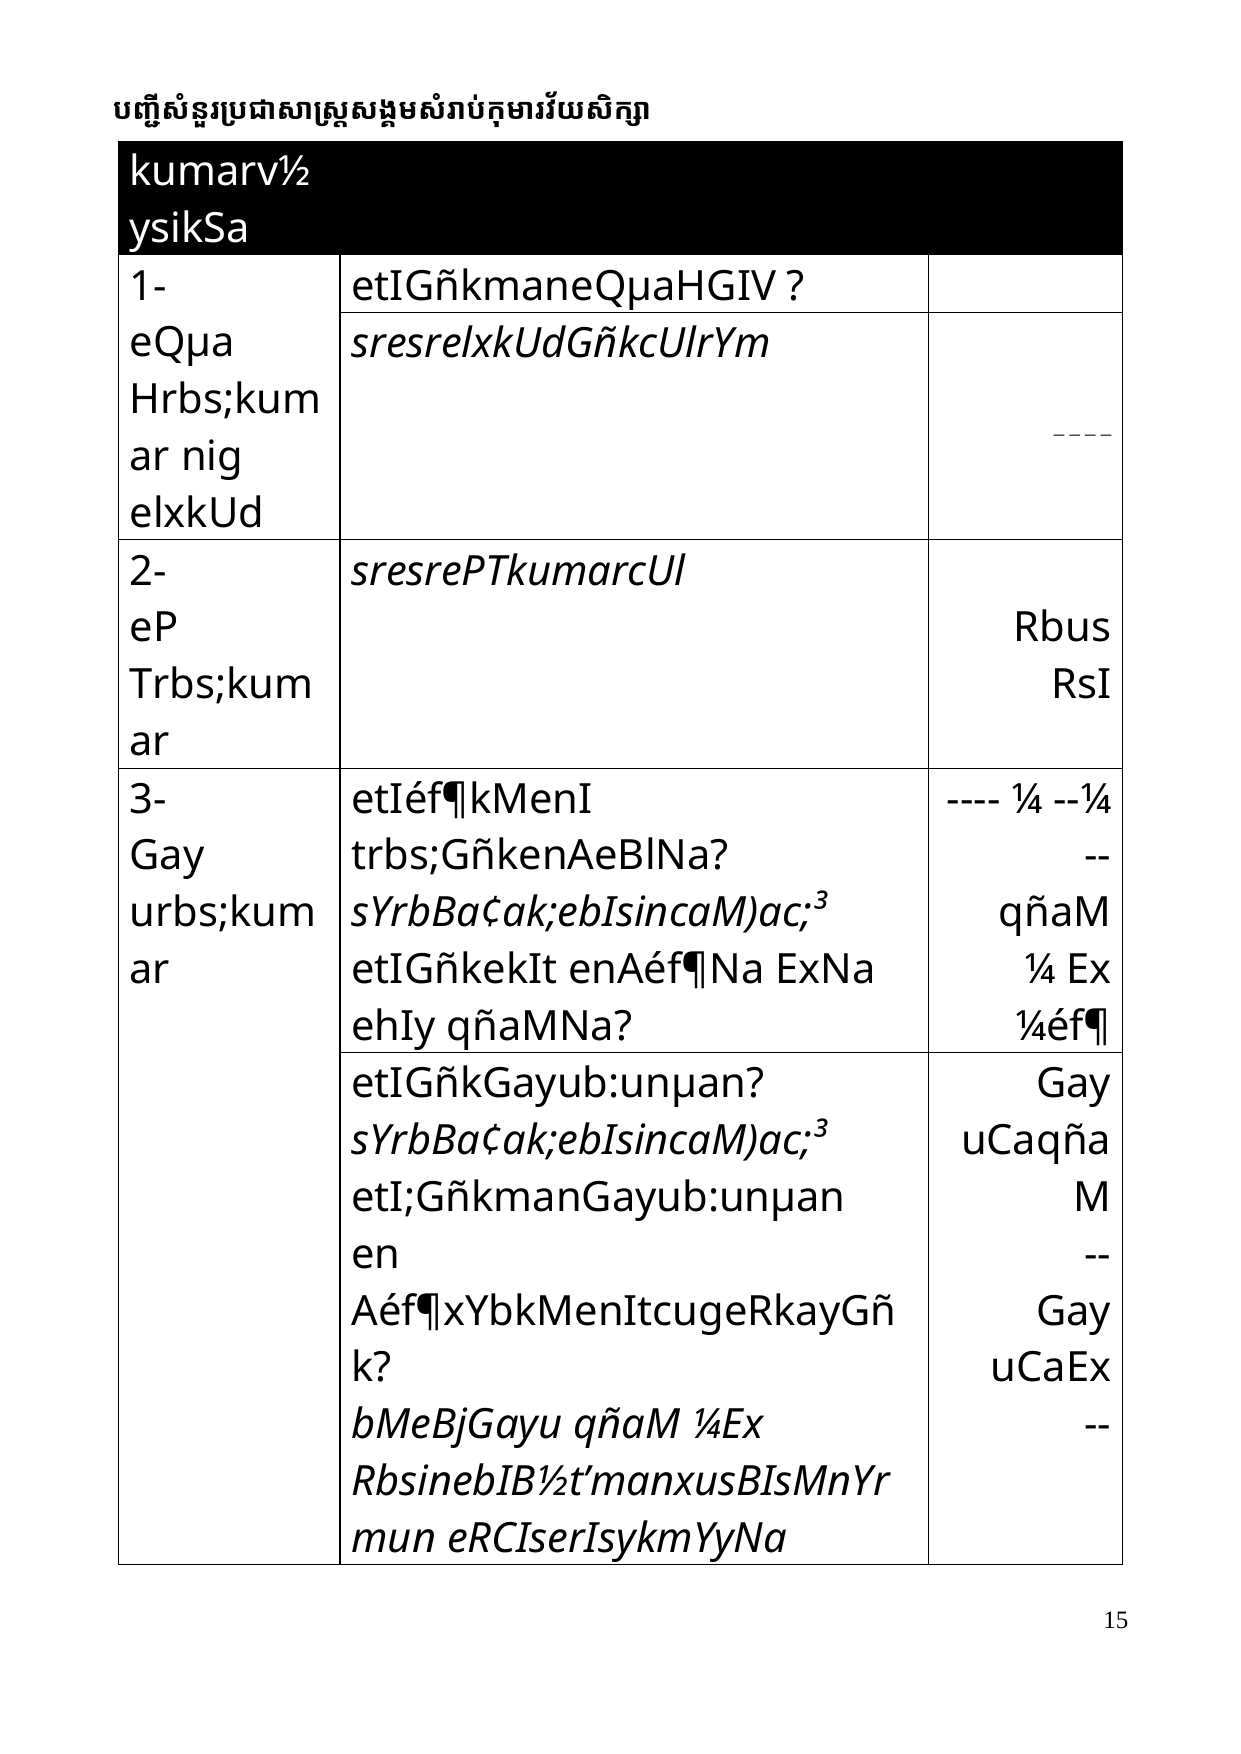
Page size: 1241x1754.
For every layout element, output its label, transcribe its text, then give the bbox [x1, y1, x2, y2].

table_cell _ _ _ _ [929, 313, 1122, 539]
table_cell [929, 1053, 1122, 1564]
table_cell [341, 1053, 928, 1564]
table_cell Rbus RsI [929, 540, 1122, 767]
table_cell ---- ¼ --¼ -- qñaM ¼ Ex ¼éf¶ [929, 769, 1122, 1052]
table_cell [929, 255, 1122, 312]
table_cell 1-eQµaHrbs;kumar nig elxkUd [119, 255, 339, 539]
table_cell 2-ePTrbs;kumar [119, 540, 339, 767]
table_cell 3-Gayurbs;kumar [119, 769, 339, 1564]
text បញ្ជីសំនួរប្រជាសាស្រ្តសង្គមសំរាប់កុមារវ័យសិក្សា [112, 89, 1128, 128]
table_header [929, 141, 1122, 254]
table_header kumarv½ysikSa [119, 141, 339, 254]
table_header [341, 141, 928, 254]
table_cell etIéf¶kMenItrbs;GñkenAeBlNa? sYrbBa¢ak;ebIsincaM)ac;³ etIGñkekIt enAéf¶Na ExNa ehIy qñaMNa? [341, 769, 928, 1052]
table_cell sresrePTkumarcUl [341, 540, 928, 767]
table_cell etIGñkmaneQµaHGIV ? [341, 255, 928, 312]
table_cell sresrelxkUdGñkcUlrYm [341, 313, 928, 539]
